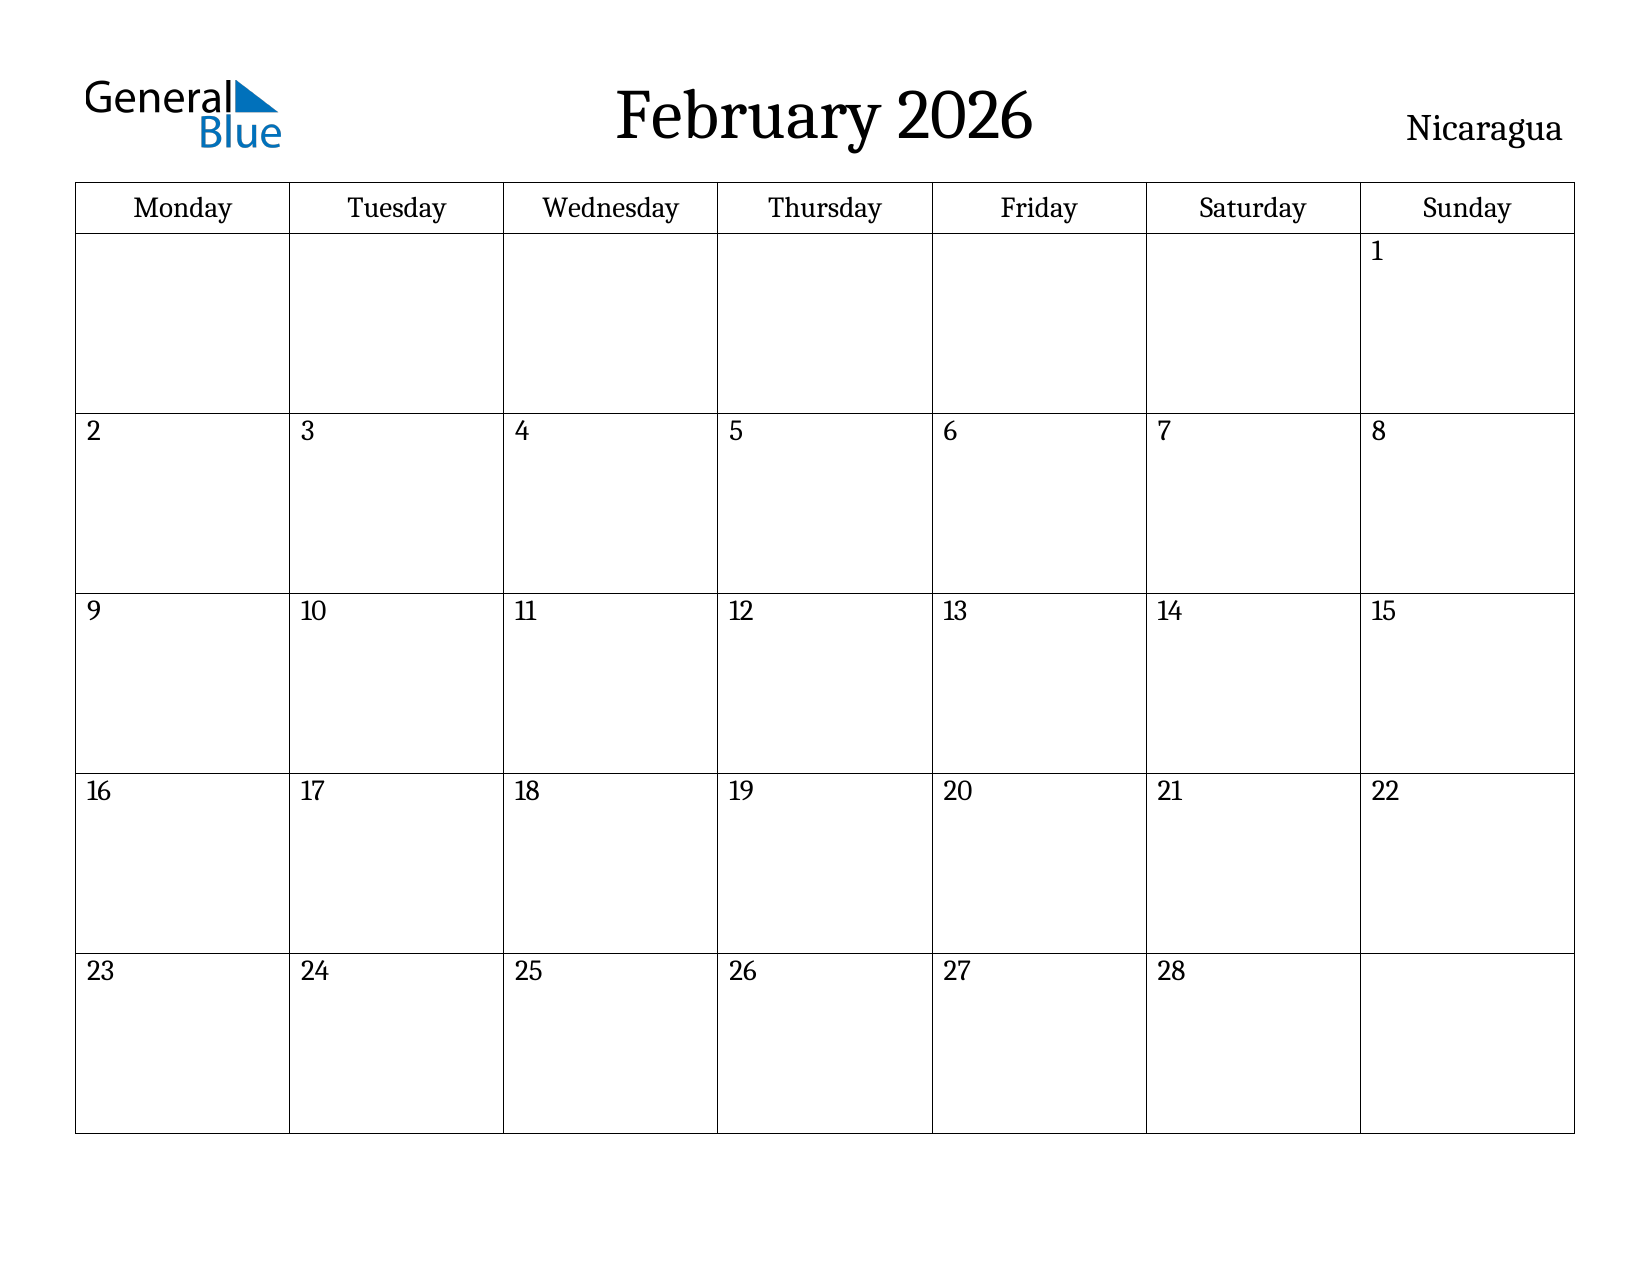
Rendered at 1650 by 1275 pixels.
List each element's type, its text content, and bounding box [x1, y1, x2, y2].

table_cell [76, 267, 289, 413]
table_cell [504, 267, 717, 413]
table_cell [718, 988, 932, 1133]
table_cell 6 [933, 414, 1146, 447]
table_cell [718, 234, 932, 267]
table_cell 14 [1147, 594, 1360, 627]
table_cell Saturday [1147, 183, 1360, 233]
table_cell [933, 808, 1146, 953]
table_cell [504, 627, 717, 773]
table_cell [1361, 808, 1574, 953]
table_cell 24 [290, 954, 503, 987]
table_cell [290, 808, 503, 953]
table_cell [1147, 234, 1360, 267]
table_cell 12 [718, 594, 932, 627]
table_cell [1147, 448, 1360, 593]
table_cell [76, 988, 289, 1133]
table_cell [933, 267, 1146, 413]
table_cell Tuesday [290, 183, 503, 233]
table_cell [1361, 988, 1574, 1133]
table_cell [1147, 808, 1360, 953]
table_cell 27 [933, 954, 1146, 987]
table_cell [933, 234, 1146, 267]
table_cell 16 [76, 774, 289, 807]
table_cell [290, 234, 503, 267]
table_header [76, 75, 503, 182]
table_cell [933, 988, 1146, 1133]
picture [86, 80, 281, 148]
table_cell [933, 627, 1146, 773]
table_cell [1147, 988, 1360, 1133]
table_cell [933, 448, 1146, 593]
table_cell 18 [504, 774, 717, 807]
table_header Nicaragua [1146, 75, 1574, 182]
table_cell Monday [76, 183, 289, 233]
table_cell [504, 448, 717, 593]
table_cell [718, 627, 932, 773]
table_cell Friday [933, 183, 1146, 233]
table_cell 28 [1147, 954, 1360, 987]
table_cell 3 [290, 414, 503, 447]
table_cell 22 [1361, 774, 1574, 807]
table_cell 21 [1147, 774, 1360, 807]
table_cell 7 [1147, 414, 1360, 447]
table_cell [76, 234, 289, 267]
table_cell [1361, 267, 1574, 413]
table_cell [1361, 954, 1574, 987]
table_cell 2 [76, 414, 289, 447]
table_cell 1 [1361, 234, 1574, 267]
table_cell [718, 808, 932, 953]
table_cell [76, 448, 289, 593]
table_cell [1361, 627, 1574, 773]
table_cell 11 [504, 594, 717, 627]
table_cell 13 [933, 594, 1146, 627]
table_cell 8 [1361, 414, 1574, 447]
table_cell 10 [290, 594, 503, 627]
table_cell 4 [504, 414, 717, 447]
table_cell [504, 988, 717, 1133]
table_cell Wednesday [504, 183, 717, 233]
table_cell 5 [718, 414, 932, 447]
table_cell 15 [1361, 594, 1574, 627]
table_cell [290, 627, 503, 773]
table_cell 26 [718, 954, 932, 987]
table_cell 19 [718, 774, 932, 807]
table_cell [504, 808, 717, 953]
table_header February 2026 [504, 75, 1146, 182]
table_cell [290, 267, 503, 413]
table_cell Thursday [718, 183, 932, 233]
table_cell 23 [76, 954, 289, 987]
table_cell 25 [504, 954, 717, 987]
table_cell [1361, 448, 1574, 593]
table_cell [76, 808, 289, 953]
table_cell [718, 448, 932, 593]
table_cell [76, 627, 289, 773]
table_cell [290, 988, 503, 1133]
table_cell Sunday [1361, 183, 1574, 233]
table_cell 9 [76, 594, 289, 627]
table_cell [504, 234, 717, 267]
table_cell [290, 448, 503, 593]
table_cell [1147, 267, 1360, 413]
table_cell [1147, 627, 1360, 773]
table_cell 20 [933, 774, 1146, 807]
table_cell [718, 267, 932, 413]
table_cell 17 [290, 774, 503, 807]
